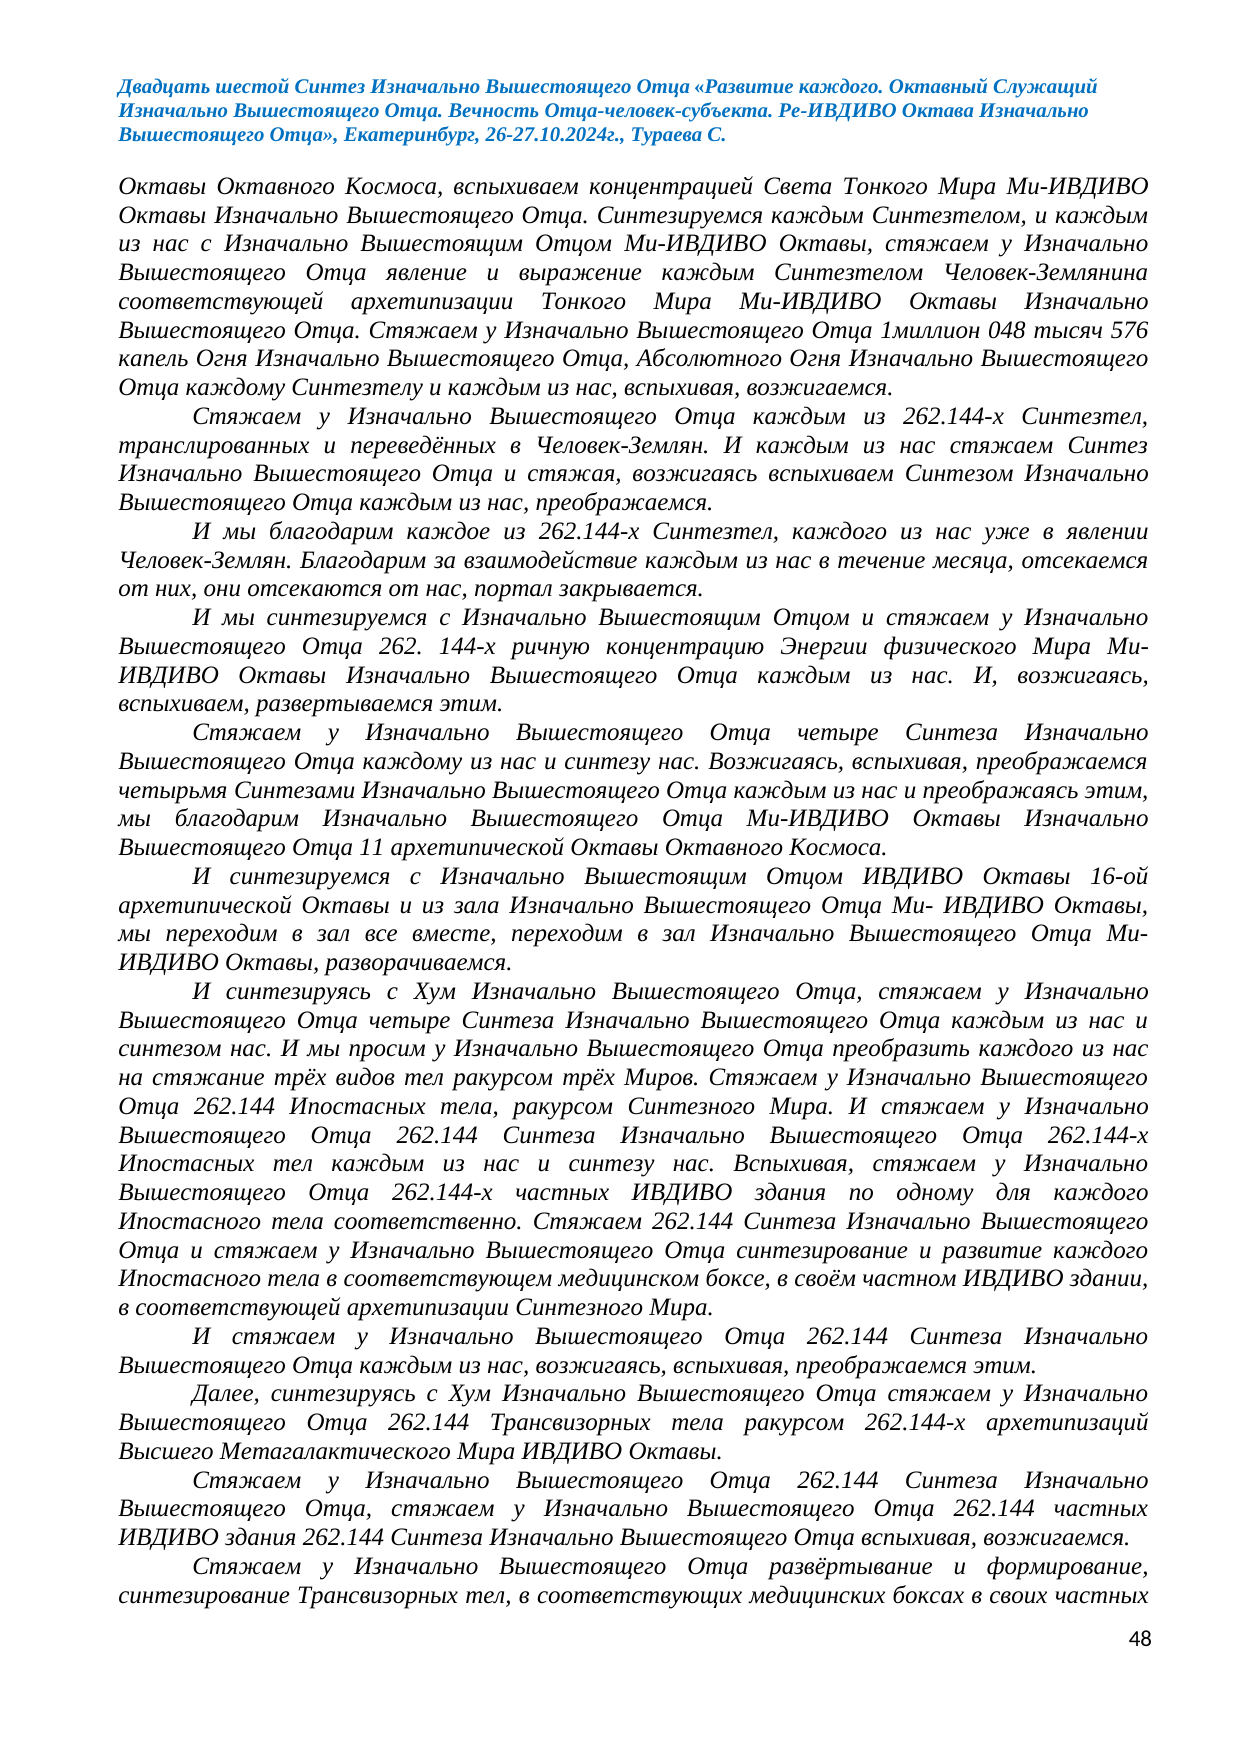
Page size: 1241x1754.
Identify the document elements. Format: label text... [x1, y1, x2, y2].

text Стяжаем у Изначально Вышестоящего Отца каждым из 262.144-х Синтезтел, транслированных и переведённых в Человек-Землян. И каждым из нас стяжаем Синтез Изначально Вышестоящего Отца и стяжая, возжигаясь вспыхиваем Синтезом Изначально Вышестоящего Отца каждым из нас, преображаемся. [118, 401, 1152, 516]
text И синтезируемся с Изначально Вышестоящим Отцом ИВДИВО Октавы 16-ой архетипической Октавы и из зала Изначально Вышестоящего Отца Ми- ИВДИВО Октавы, мы переходим в зал все вместе, переходим в зал Изначально Вышестоящего Отца Ми-ИВДИВО Октавы, разворачиваемся. [118, 861, 1152, 976]
text И мы благодарим каждое из 262.144-х Синтезтел, каждого из нас уже в явлении Человек-Землян. Благодарим за взаимодействие каждым из нас в течение месяца, отсекаемся от них, они отсекаются от нас, портал закрывается. [118, 516, 1152, 602]
text Стяжаем у Изначально Вышестоящего Отца 262.144 Синтеза Изначально Вышестоящего Отца, стяжаем у Изначально Вышестоящего Отца 262.144 частных ИВДИВО здания 262.144 Синтеза Изначально Вышестоящего Отца вспыхивая, возжигаемся. [118, 1465, 1152, 1551]
text И синтезируясь с Хум Изначально Вышестоящего Отца, стяжаем у Изначально Вышестоящего Отца четыре Синтеза Изначально Вышестоящего Отца каждым из нас и синтезом нас. И мы просим у Изначально Вышестоящего Отца преобразить каждого из нас на стяжание трёх видов тел ракурсом трёх Миров. Стяжаем у Изначально Вышестоящего Отца 262.144 Ипостасных тела, ракурсом Синтезного Мира. И стяжаем у Изначально Вышестоящего Отца 262.144 Синтеза Изначально Вышестоящего Отца 262.144-х Ипостасных тел каждым из нас и синтезу нас. Вспыхивая, стяжаем у Изначально Вышестоящего Отца 262.144-х частных ИВДИВО здания по одному для каждого Ипостасного тела соответственно. Стяжаем 262.144 Синтеза Изначально Вышестоящего Отца и стяжаем у Изначально Вышестоящего Отца синтезирование и развитие каждого Ипостасного тела в соответствующем медицинском боксе, в своём частном ИВДИВО здании, в соответствующей архетипизации Синтезного Мира. [118, 976, 1152, 1321]
text Стяжаем у Изначально Вышестоящего Отца четыре Синтеза Изначально Вышестоящего Отца каждому из нас и синтезу нас. Возжигаясь, вспыхивая, преображаемся четырьмя Синтезами Изначально Вышестоящего Отца каждым из нас и преображаясь этим, мы благодарим Изначально Вышестоящего Отца Ми-ИВДИВО Октавы Изначально Вышестоящего Отца 11 архетипической Октавы Октавного Космоса. [118, 717, 1152, 861]
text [118, 171, 1152, 401]
text Далее, синтезируясь с Хум Изначально Вышестоящего Отца стяжаем у Изначально Вышестоящего Отца 262.144 Трансвизорных тела ракурсом 262.144-х архетипизаций Высшего Метагалактического Мира ИВДИВО Октавы. [118, 1378, 1152, 1465]
text И мы синтезируемся с Изначально Вышестоящим Отцом и стяжаем у Изначально Вышестоящего Отца 262. 144-х ричную концентрацию Энергии физического Мира Ми-ИВДИВО Октавы Изначально Вышестоящего Отца каждым из нас. И, возжигаясь, вспыхиваем, развертываемся этим. [118, 602, 1152, 717]
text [118, 1551, 1152, 1608]
text И стяжаем у Изначально Вышестоящего Отца 262.144 Синтеза Изначально Вышестоящего Отца каждым из нас, возжигаясь, вспыхивая, преображаемся этим. [118, 1321, 1152, 1378]
